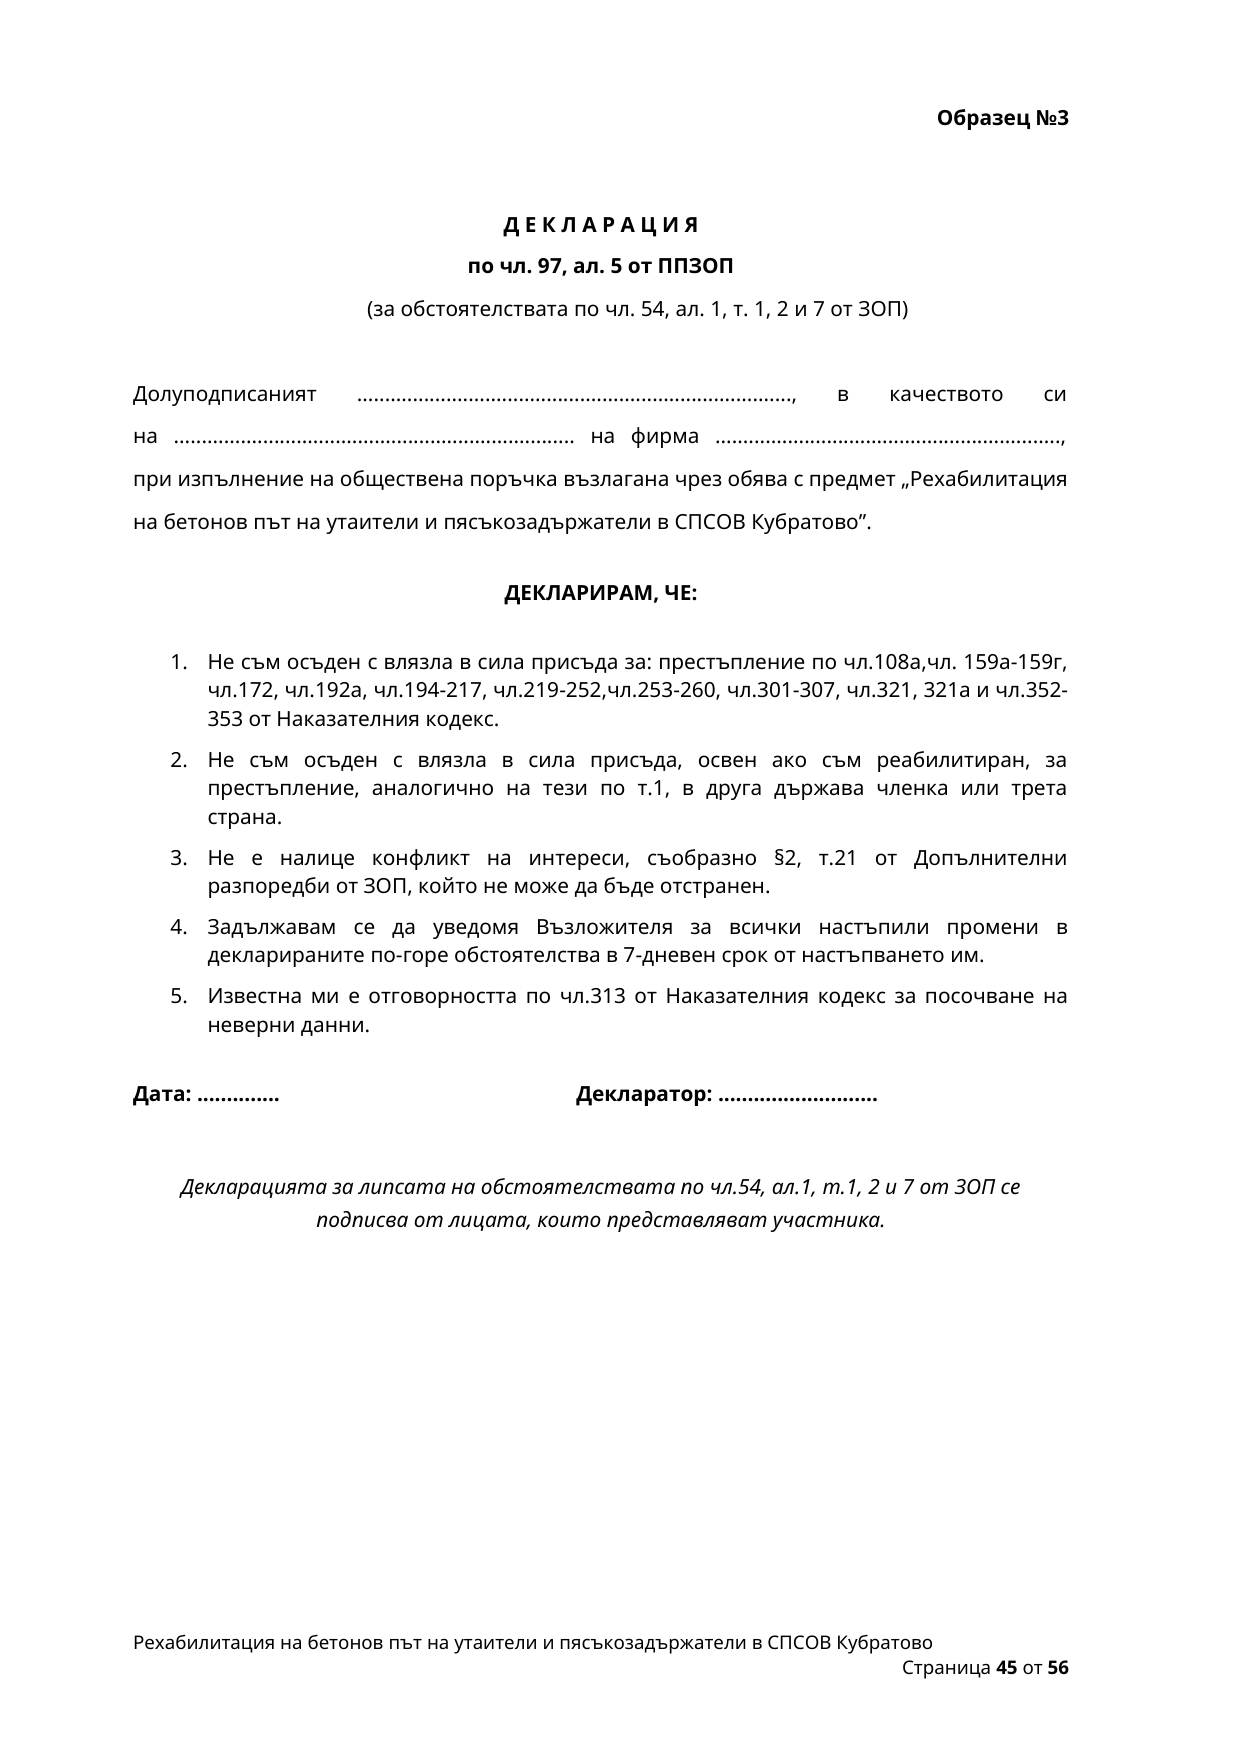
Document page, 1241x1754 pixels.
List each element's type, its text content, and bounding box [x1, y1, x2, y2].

text по чл. 97, ал. 5 от ППЗОП [133, 251, 1069, 279]
text Долуподписаният .............................................................................., в качеството си на ........................................................................ на фирма .............................................................., при изпълнение на обществена поръчка възлагана чрез обява с предмет „Рехабилитация на бетонов път на утаители и пясъкозадържатели в СПСОВ Кубратово”. [133, 379, 1069, 535]
list Не е налице конфликт на интереси, съобразно §2, т.21 от Допълнителни разпоредби от ЗОП, който не може да бъде отстранен. [170, 843, 1069, 900]
text Д Е К Л А Р А Ц И Я [133, 210, 1069, 239]
text ДЕКЛАРИРАМ, ЧЕ: [133, 578, 1069, 606]
list Не съм осъден с влязла в сила присъда, освен ако съм реабилитиран, за престъпление, аналогично на тези по т.1, в друга държава членка или трета страна. [170, 745, 1069, 830]
list Не съм осъден с влязла в сила присъда за: престъпление по чл.108а,чл. 159а-159г, чл.172, чл.192а, чл.194-217, чл.219-252,чл.253-260, чл.301-307, чл.321, 321а и чл.352-353 от Наказателния кодекс. [170, 647, 1069, 732]
list Известна ми е отговорността по чл.313 от Наказателния кодекс за посочване на неверни данни. [170, 982, 1069, 1038]
text Образец №3 [133, 103, 1069, 132]
text Декларацията за липсата на обстоятелствата по чл.54, ал.1, т.1, 2 и 7 от ЗОП се подписва от лицата, които представляват участника. [133, 1172, 1069, 1233]
text (за обстоятелствата по чл. 54, ал. 1, т. 1, 2 и 7 от ЗОП) [207, 294, 1069, 322]
list Задължавам се да уведомя Възложителя за всички настъпили промени в декларираните по-горе обстоятелства в 7-дневен срок от настъпването им. [170, 912, 1069, 969]
text Дата: .............. Декларатор: ........................... [133, 1079, 1069, 1108]
